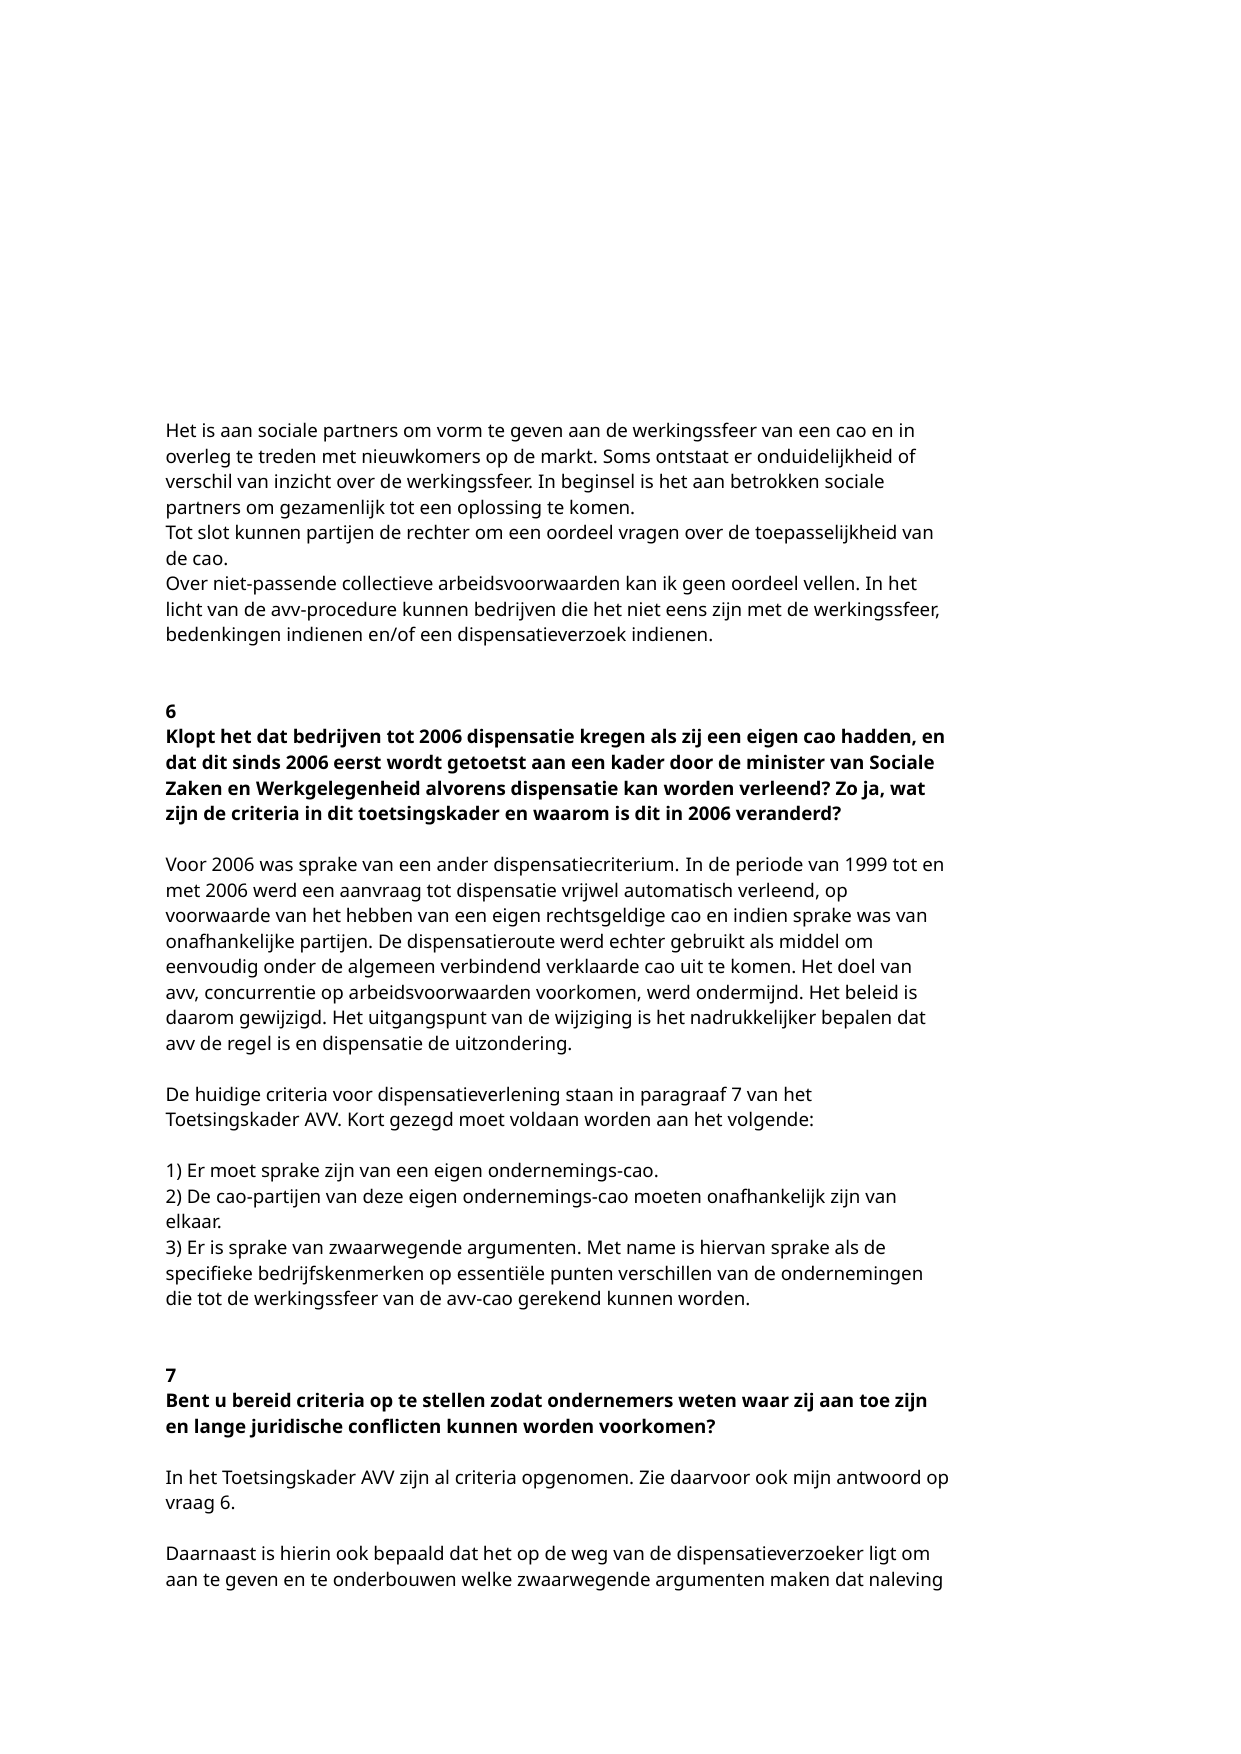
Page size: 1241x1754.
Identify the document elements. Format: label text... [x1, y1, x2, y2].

text Over niet-passende collectieve arbeidsvoorwaarden kan ik geen oordeel vellen. In het licht van de avv-procedure kunnen bedrijven die het niet eens zijn met de werkingssfeer, bedenkingen indienen en/of een dispensatieverzoek indienen. [165, 571, 951, 647]
text 3) Er is sprake van zwaarwegende argumenten. Met name is hiervan sprake als de specifieke bedrijfskenmerken op essentiële punten verschillen van de ondernemingen die tot de werkingssfeer van de avv-cao gerekend kunnen worden. [165, 1234, 951, 1311]
text 6 [165, 698, 951, 724]
text 1) Er moet sprake zijn van een eigen ondernemings-cao. [165, 1158, 951, 1183]
text 2) De cao-partijen van deze eigen ondernemings-cao moeten onafhankelijk zijn van elkaar. [165, 1183, 951, 1234]
text Voor 2006 was sprake van een ander dispensatiecriterium. In de periode van 1999 tot en met 2006 werd een aanvraag tot dispensatie vrijwel automatisch verleend, op voorwaarde van het hebben van een eigen rechtsgeldige cao en indien sprake was van onafhankelijke partijen. De dispensatieroute werd echter gebruikt als middel om eenvoudig onder de algemeen verbindend verklaarde cao uit te komen. Het doel van avv, concurrentie op arbeidsvoorwaarden voorkomen, werd ondermijnd. Het beleid is daarom gewijzigd. Het uitgangspunt van de wijziging is het nadrukkelijker bepalen dat avv de regel is en dispensatie de uitzondering. [165, 851, 951, 1056]
text De huidige criteria voor dispensatieverlening staan in paragraaf 7 van het Toetsingskader AVV. Kort gezegd moet voldaan worden aan het volgende: [165, 1081, 951, 1132]
text 7 [165, 1362, 951, 1387]
text Klopt het dat bedrijven tot 2006 dispensatie kregen als zij een eigen cao hadden, en dat dit sinds 2006 eerst wordt getoetst aan een kader door de minister van Sociale Zaken en Werkgelegenheid alvorens dispensatie kan worden verleend? Zo ja, wat zijn de criteria in dit toetsingskader en waarom is dit in 2006 veranderd? [165, 724, 951, 826]
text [165, 1541, 951, 1592]
text Het is aan sociale partners om vorm te geven aan de werkingssfeer van een cao en in overleg te treden met nieuwkomers op de markt. Soms ontstaat er onduidelijkheid of verschil van inzicht over de werkingssfeer. In beginsel is het aan betrokken sociale partners om gezamenlijk tot een oplossing te komen. [165, 418, 951, 520]
text Tot slot kunnen partijen de rechter om een oordeel vragen over de toepasselijkheid van de cao. [165, 520, 951, 571]
text Bent u bereid criteria op te stellen zodat ondernemers weten waar zij aan toe zijn en lange juridische conflicten kunnen worden voorkomen? [165, 1387, 951, 1438]
text In het Toetsingskader AVV zijn al criteria opgenomen. Zie daarvoor ook mijn antwoord op vraag 6. [165, 1464, 951, 1515]
